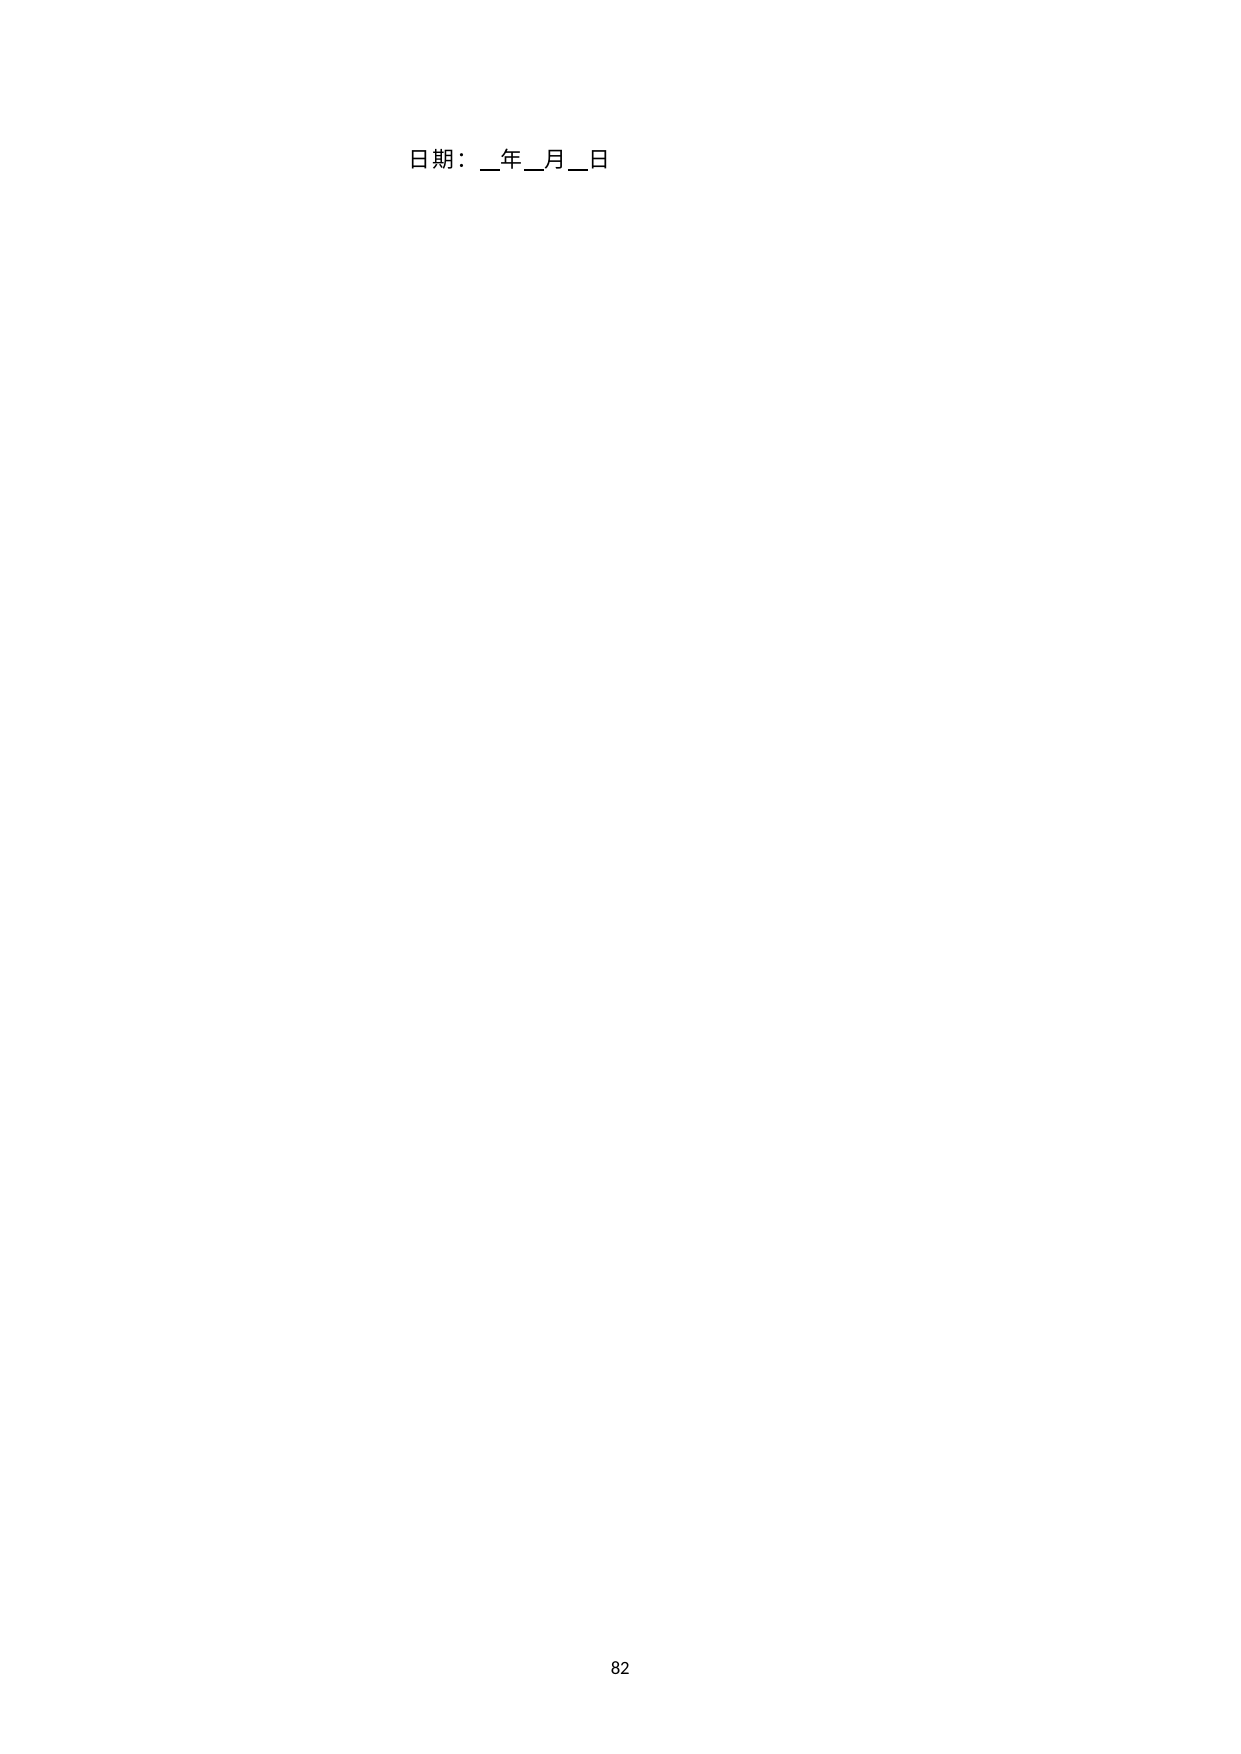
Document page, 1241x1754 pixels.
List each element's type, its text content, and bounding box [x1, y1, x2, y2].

text 日期： 年 月 日 [136, 142, 1104, 173]
